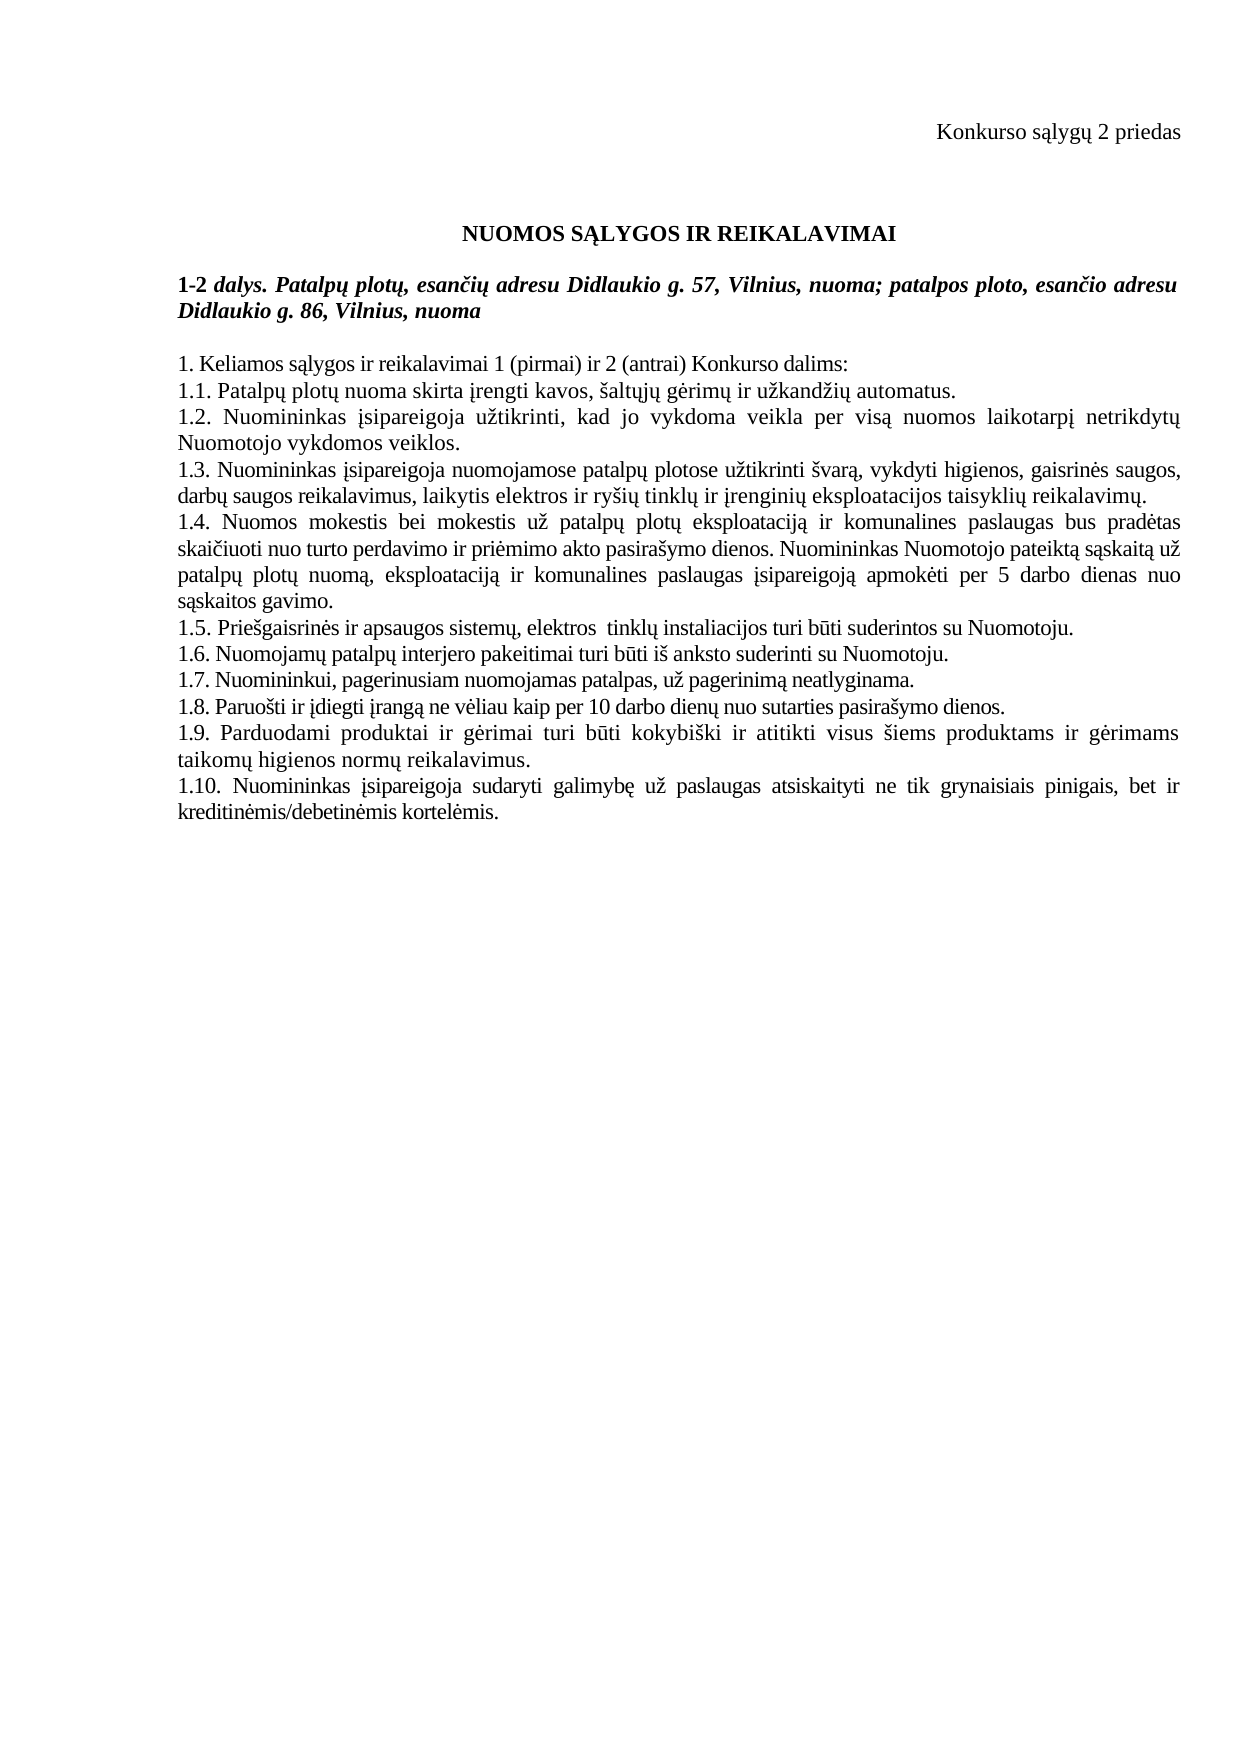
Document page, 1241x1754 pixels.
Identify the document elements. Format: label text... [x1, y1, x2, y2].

text NUOMOS SĄLYGOS IR REIKALAVIMAI [177, 220, 1181, 247]
text 1.8. Paruošti ir įdiegti įrangą ne vėliau kaip per 10 darbo dienų nuo sutarties pasirašymo dienos. [177, 693, 1181, 719]
text 1-2 dalys. Patalpų plotų, esančių adresu Didlaukio g. 57, Vilnius, nuoma; patalpos ploto, esančio adresu Didlaukio g. 86, Vilnius, nuoma [177, 271, 1181, 324]
text 1.6. Nuomojamų patalpų interjero pakeitimai turi būti iš anksto suderinti su Nuomotoju. [177, 640, 1181, 667]
text 1.5. Priešgaisrinės ir apsaugos sistemų, elektros tinklų instaliacijos turi būti suderintos su Nuomotoju. [177, 614, 1181, 640]
text Konkurso sąlygų 2 priedas [177, 118, 1181, 144]
text 1. Keliamos sąlygos ir reikalavimai 1 (pirmai) ir 2 (antrai) Konkurso dalims: [177, 350, 1181, 377]
text 1.10. Nuomininkas įsipareigoja sudaryti galimybę už paslaugas atsiskaityti ne tik grynaisiais pinigais, bet ir kreditinėmis/debetinėmis kortelėmis. [177, 772, 1181, 825]
text 1.4. Nuomos mokestis bei mokestis už patalpų plotų eksploataciją ir komunalines paslaugas bus pradėtas skaičiuoti nuo turto perdavimo ir priėmimo akto pasirašymo dienos. Nuomininkas Nuomotojo pateiktą sąskaitą už patalpų plotų nuomą, eksploataciją ir komunalines paslaugas įsipareigoją apmokėti per 5 darbo dienas nuo sąskaitos gavimo. [177, 508, 1181, 614]
text 1.7. Nuomininkui, pagerinusiam nuomojamas patalpas, už pagerinimą neatlyginama. [177, 667, 1181, 693]
text 1.1. Patalpų plotų nuoma skirta įrengti kavos, šaltųjų gėrimų ir užkandžių automatus. [177, 377, 1181, 403]
text 1.2. Nuomininkas įsipareigoja užtikrinti, kad jo vykdoma veikla per visą nuomos laikotarpį netrikdytų Nuomotojo vykdomos veiklos. [177, 403, 1181, 456]
text 1.9. Parduodami produktai ir gėrimai turi būti kokybiški ir atitikti visus šiems produktams ir gėrimams taikomų higienos normų reikalavimus. [177, 719, 1181, 772]
text 1.3. Nuomininkas įsipareigoja nuomojamose patalpų plotose užtikrinti švarą, vykdyti higienos, gaisrinės saugos, darbų saugos reikalavimus, laikytis elektros ir ryšių tinklų ir įrenginių eksploatacijos taisyklių reikalavimų. [177, 456, 1181, 508]
